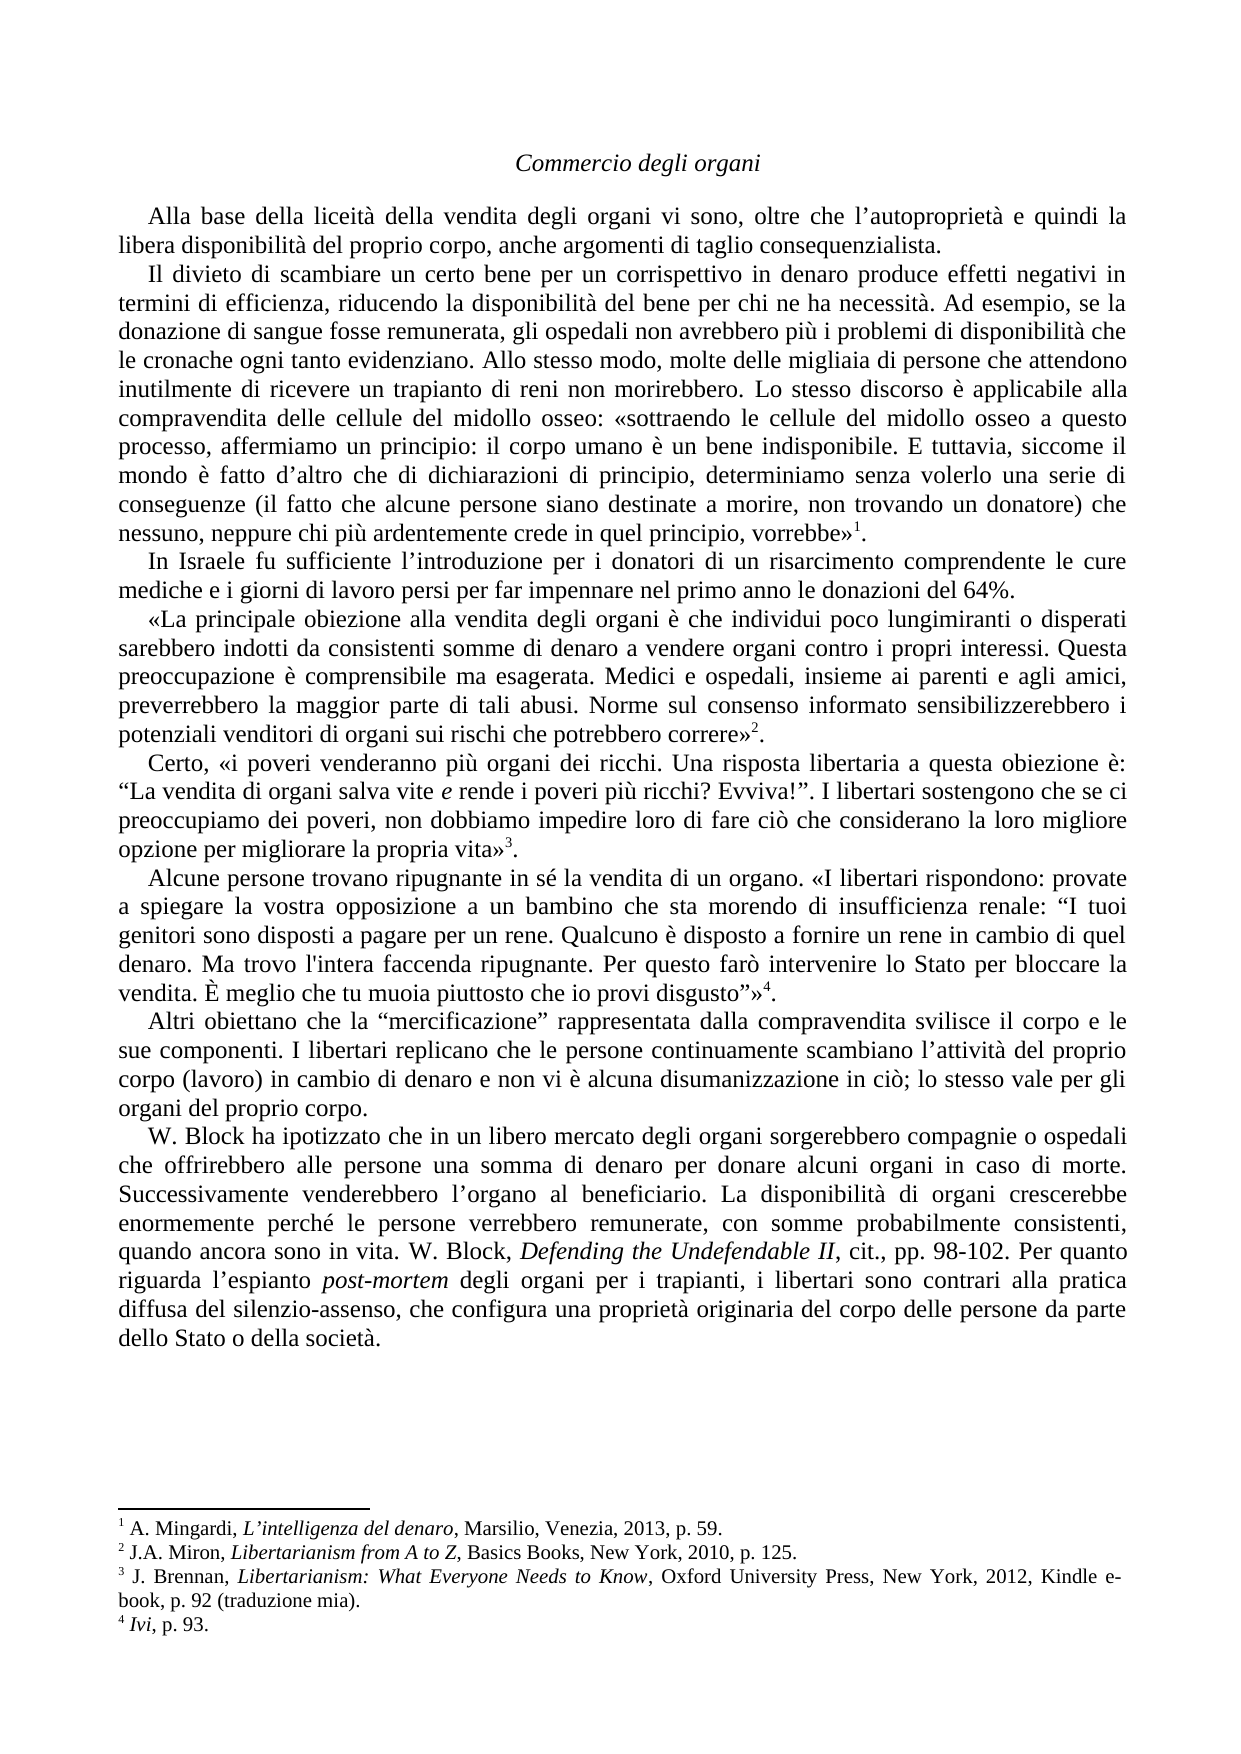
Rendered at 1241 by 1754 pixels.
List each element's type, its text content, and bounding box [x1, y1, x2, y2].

text W. Block ha ipotizzato che in un libero mercato degli organi sorgerebbero compagnie o ospedali che offrirebbero alle persone una somma di denaro per donare alcuni organi in caso di morte. Successivamente venderebbero l’organo al beneficiario. La disponibilità di organi crescerebbe enormemente perché le persone verrebbero remunerate, con somme probabilmente consistenti, quando ancora sono in vita. W. Block, Defending the Undefendable II, cit., pp. 98-102. Per quanto riguarda l’espianto post-mortem degli organi per i trapianti, i libertari sono contrari alla pratica diffusa del silenzio-assenso, che configura una proprietà originaria del corpo delle persone da parte dello Stato o della società. [118, 1121, 1128, 1351]
text Alcune persone trovano ripugnante in sé la vendita di un organo. «I libertari rispondono: provate a spiegare la vostra opposizione a un bambino che sta morendo di insufficienza renale: “I tuoi genitori sono disposti a pagare per un rene. Qualcuno è disposto a fornire un rene in cambio di quel denaro. Ma trovo l'intera faccenda ripugnante. Per questo farò intervenire lo Stato per bloccare la vendita. È meglio che tu muoia piuttosto che io provi disgusto”». [118, 863, 1128, 1006]
text Il divieto di scambiare un certo bene per un corrispettivo in denaro produce effetti negativi in termini di efficienza, riducendo la disponibilità del bene per chi ne ha necessità. Ad esempio, se la donazione di sangue fosse remunerata, gli ospedali non avrebbero più i problemi di disponibilità che le cronache ogni tanto evidenziano. Allo stesso modo, molte delle migliaia di persone che attendono inutilmente di ricevere un trapianto di reni non morirebbero. Lo stesso discorso è applicabile alla compravendita delle cellule del midollo osseo: «sottraendo le cellule del midollo osseo a questo processo, affermiamo un principio: il corpo umano è un bene indisponibile. E tuttavia, siccome il mondo è fatto d’altro che di dichiarazioni di principio, determiniamo senza volerlo una serie di conseguenze (il fatto che alcune persone siano destinate a morire, non trovando un donatore) che nessuno, neppure chi più ardentemente crede in quel principio, vorrebbe». [118, 259, 1128, 546]
text Altri obiettano che la “mercificazione” rappresentata dalla compravendita svilisce il corpo e le sue componenti. I libertari replicano che le persone continuamente scambiano l’attività del proprio corpo (lavoro) in cambio di denaro e non vi è alcuna disumanizzazione in ciò; lo stesso vale per gli organi del proprio corpo. [118, 1006, 1128, 1121]
text Alla base della liceità della vendita degli organi vi sono, oltre che l’autoproprietà e quindi la libera disponibilità del proprio corpo, anche argomenti di taglio consequenzialista. [118, 201, 1128, 259]
text «La principale obiezione alla vendita degli organi è che individui poco lungimiranti o disperati sarebbero indotti da consistenti somme di denaro a vendere organi contro i propri interessi. Questa preoccupazione è comprensibile ma esagerata. Medici e ospedali, insieme ai parenti e agli amici, preverrebbero la maggior parte di tali abusi. Norme sul consenso informato sensibilizzerebbero i potenziali venditori di organi sui rischi che potrebbero correre». [118, 604, 1128, 748]
text Commercio degli organi [118, 148, 1128, 176]
text In Israele fu sufficiente l’introduzione per i donatori di un risarcimento comprendente le cure mediche e i giorni di lavoro persi per far impennare nel primo anno le donazioni del 64%. [118, 546, 1128, 604]
text Certo, «i poveri venderanno più organi dei ricchi. Una risposta libertaria a questa obiezione è: “La vendita di organi salva vite e rende i poveri più ricchi? Evviva!”. I libertari sostengono che se ci preoccupiamo dei poveri, non dobbiamo impedire loro di fare ciò che considerano la loro migliore opzione per migliorare la propria vita». [118, 748, 1128, 863]
